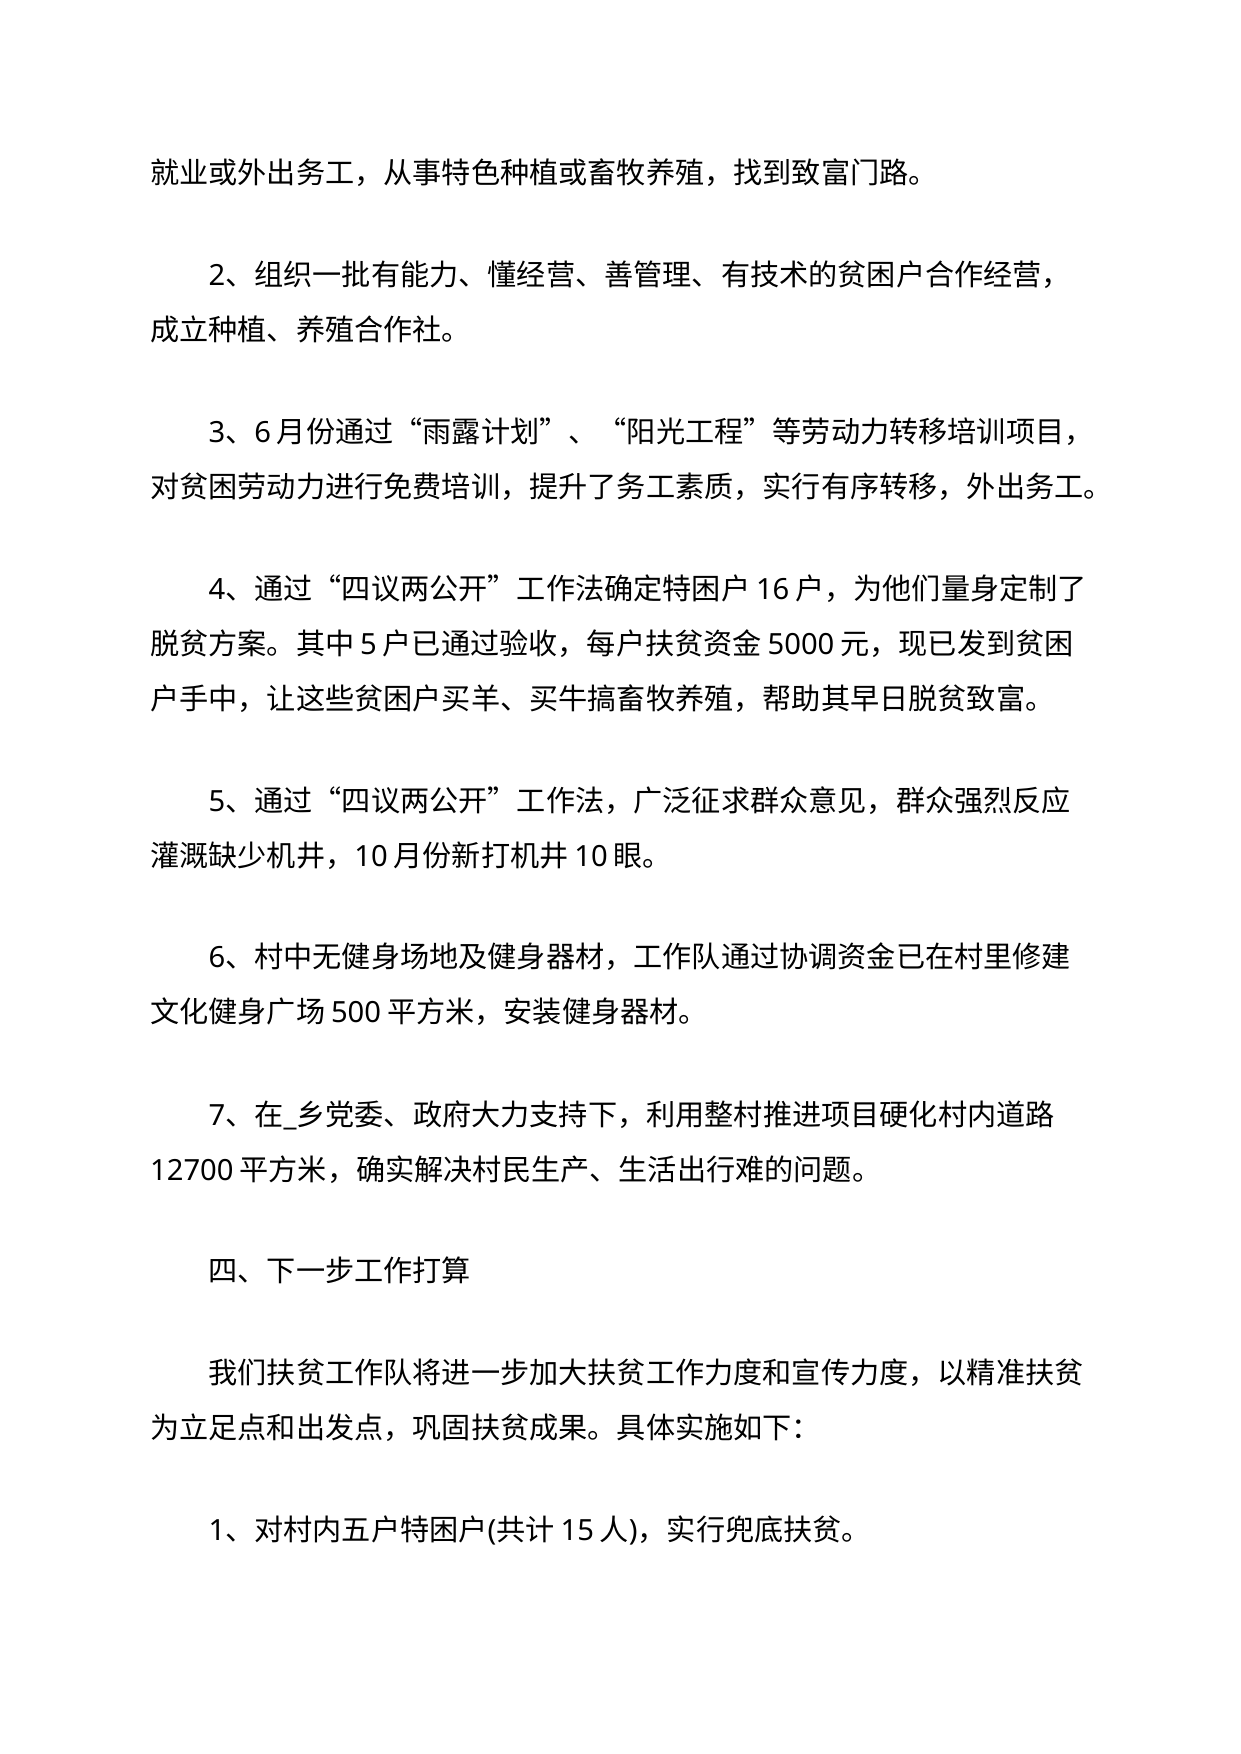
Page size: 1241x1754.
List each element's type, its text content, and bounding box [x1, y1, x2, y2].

text 2、组织一批有能力、懂经营、善管理、有技术的贫困户合作经营，成立种植、养殖合作社。 [150, 252, 1090, 349]
text 1、对村内五户特困户(共计15人)，实行兜底扶贫。 [150, 1506, 1090, 1549]
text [150, 150, 1090, 192]
text 7、在_乡党委、政府大力支持下，利用整村推进项目硬化村内道路12700平方米，确实解决村民生产、生活出行难的问题。 [150, 1091, 1090, 1188]
text 3、6月份通过“雨露计划”、“阳光工程”等劳动力转移培训项目，对贫困劳动力进行免费培训，提升了务工素质，实行有序转移，外出务工。 [150, 408, 1090, 506]
text 6、村中无健身场地及健身器材，工作队通过协调资金已在村里修建文化健身广场500平方米，安装健身器材。 [150, 934, 1090, 1031]
text 4、通过“四议两公开”工作法确定特困户16户，为他们量身定制了脱贫方案。其中5户已通过验收，每户扶贫资金5000元，现已发到贫困户手中，让这些贫困户买羊、买牛搞畜牧养殖，帮助其早日脱贫致富。 [150, 565, 1090, 718]
text 我们扶贫工作队将进一步加大扶贫工作力度和宣传力度，以精准扶贫为立足点和出发点，巩固扶贫成果。具体实施如下： [150, 1350, 1090, 1447]
text 四、下一步工作打算 [150, 1248, 1090, 1290]
text 5、通过“四议两公开”工作法，广泛征求群众意见，群众强烈反应灌溉缺少机井，10月份新打机井10眼。 [150, 777, 1090, 874]
